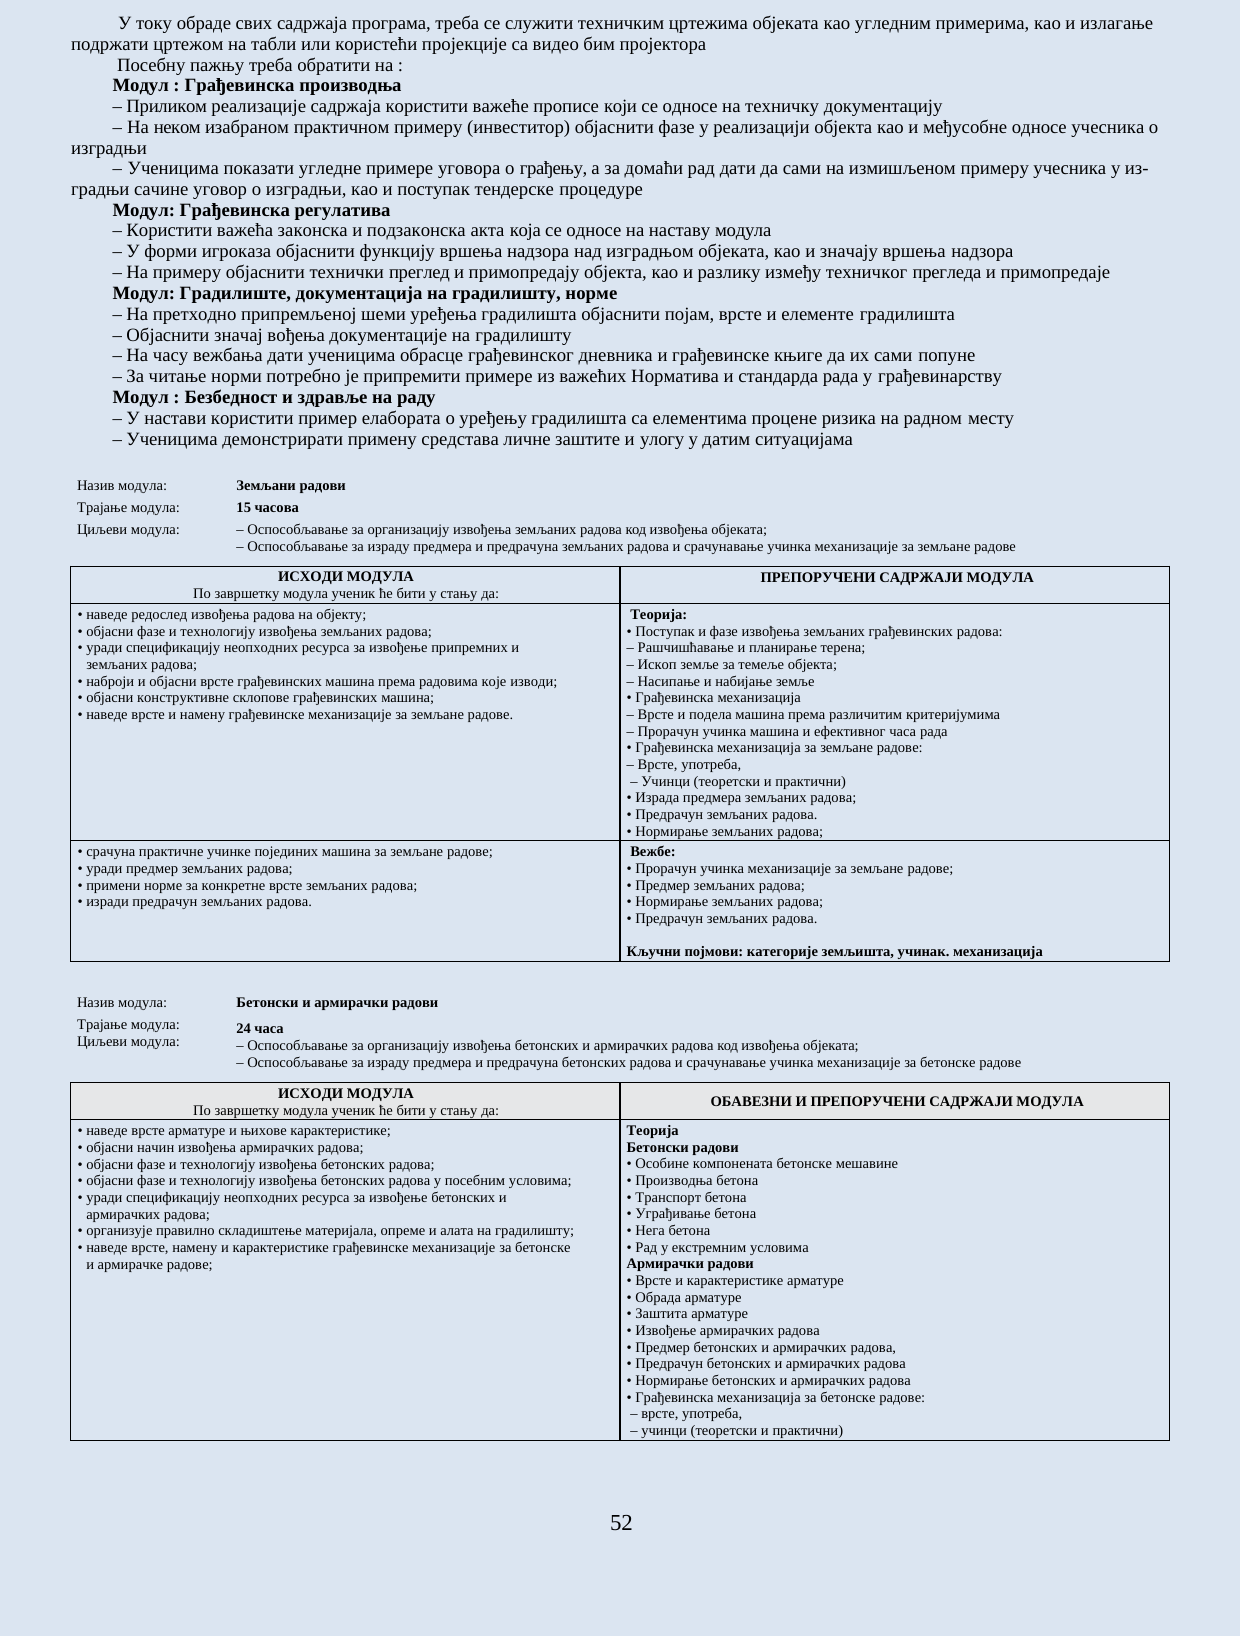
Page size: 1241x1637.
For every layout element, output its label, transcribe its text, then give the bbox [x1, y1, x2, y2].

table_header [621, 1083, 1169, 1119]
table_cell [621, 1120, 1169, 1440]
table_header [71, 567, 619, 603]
list За читање норми потребно је припремити примере из важећих Норматива и стандарда рада у грађевинарству [112, 366, 1184, 387]
subtitle Модул : Грађевинска производња [112, 75, 1184, 96]
list Објаснити значај вођења документације на градилишту [112, 324, 1184, 345]
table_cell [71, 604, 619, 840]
text 24 часа [236, 1021, 1184, 1037]
list У форми игроказа објаснити функцију вршења надзора над изградњом објеката, као и значају вршења надзора [112, 241, 1184, 262]
text Посебну пажњу треба обратити на : [117, 55, 1184, 75]
list У настави користити пример елабората о уређењу градилишта са елементима процене ризика на радном месту [112, 408, 1184, 428]
list Оспособљавање за израду предмера и предрачуна бетонских радова и срачунавање учинка механизације за бетонске радове [236, 1054, 1184, 1071]
subtitle Модул: Грађевинска регулатива [112, 200, 1184, 220]
list Оспособљавање за организацију извођења бетонских и армирачких радова код извођења објеката; [236, 1037, 1184, 1054]
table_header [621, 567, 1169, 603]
text Трајање модула: Циљеви модула: [77, 1016, 182, 1049]
list На примеру објаснити технички преглед и примопредају објекта, као и разлику између техничког прегледа и примопредаје [112, 262, 1184, 283]
text – Оспособљавање за израду предмера и предрачуна земљаних радова и срачунавање учинка механизације за земљане радове [236, 538, 1184, 554]
text У току обраде свих садржаја програма, треба се служити техничким цртежима објеката као угледним примерима, као и излагање подржати цртежом на табли или користећи пројекције са видео бим пројектора [71, 13, 1184, 55]
subtitle Модул: Градилиште, документација на градилишту, норме [112, 283, 1184, 303]
list На претходно припремљеној шеми уређења градилишта објаснити појам, врсте и елементе градилишта [112, 303, 1184, 324]
list На неком изабраном практичном примеру (инвеститор) објаснити фазе у реализацији објекта као и међусобне односе учесника о изградњи [71, 117, 1169, 158]
list Ученицима показати угледне примере уговора о грађењу, а за домаћи рад дати да сами на измишљеном примеру учесника у из- градњи сачине уговор о изградњи, као и поступак тендерске процедуре [71, 158, 1169, 200]
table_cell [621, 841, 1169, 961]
text Трајање модула: 15 часова [77, 499, 1184, 516]
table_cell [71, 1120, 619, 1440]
subtitle Модул : Безбедност и здравље на раду [112, 387, 1184, 408]
text Назив модула: Бетонски и армирачки радови [77, 994, 1184, 1010]
text Назив модула: Земљани радови [77, 477, 1184, 494]
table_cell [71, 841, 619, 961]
list Приликом реализације садржаја користити важеће прописе који се односе на техничку документацију [112, 96, 1184, 117]
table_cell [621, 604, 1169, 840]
text Циљеви модула: – Оспособљавање за организацију извођења земљаних радова код извођења објеката; [77, 521, 1184, 538]
list Користити важећа законска и подзаконска акта која се односе на наставу модула [112, 220, 1184, 241]
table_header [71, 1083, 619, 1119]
list Ученицима демонстрирати примену средстава личне заштите и улогу у датим ситуацијама [112, 428, 1184, 450]
list На часу вежбања дати ученицима обрасце грађевинског дневника и грађевинске књиге да их сами попуне [112, 345, 1184, 366]
